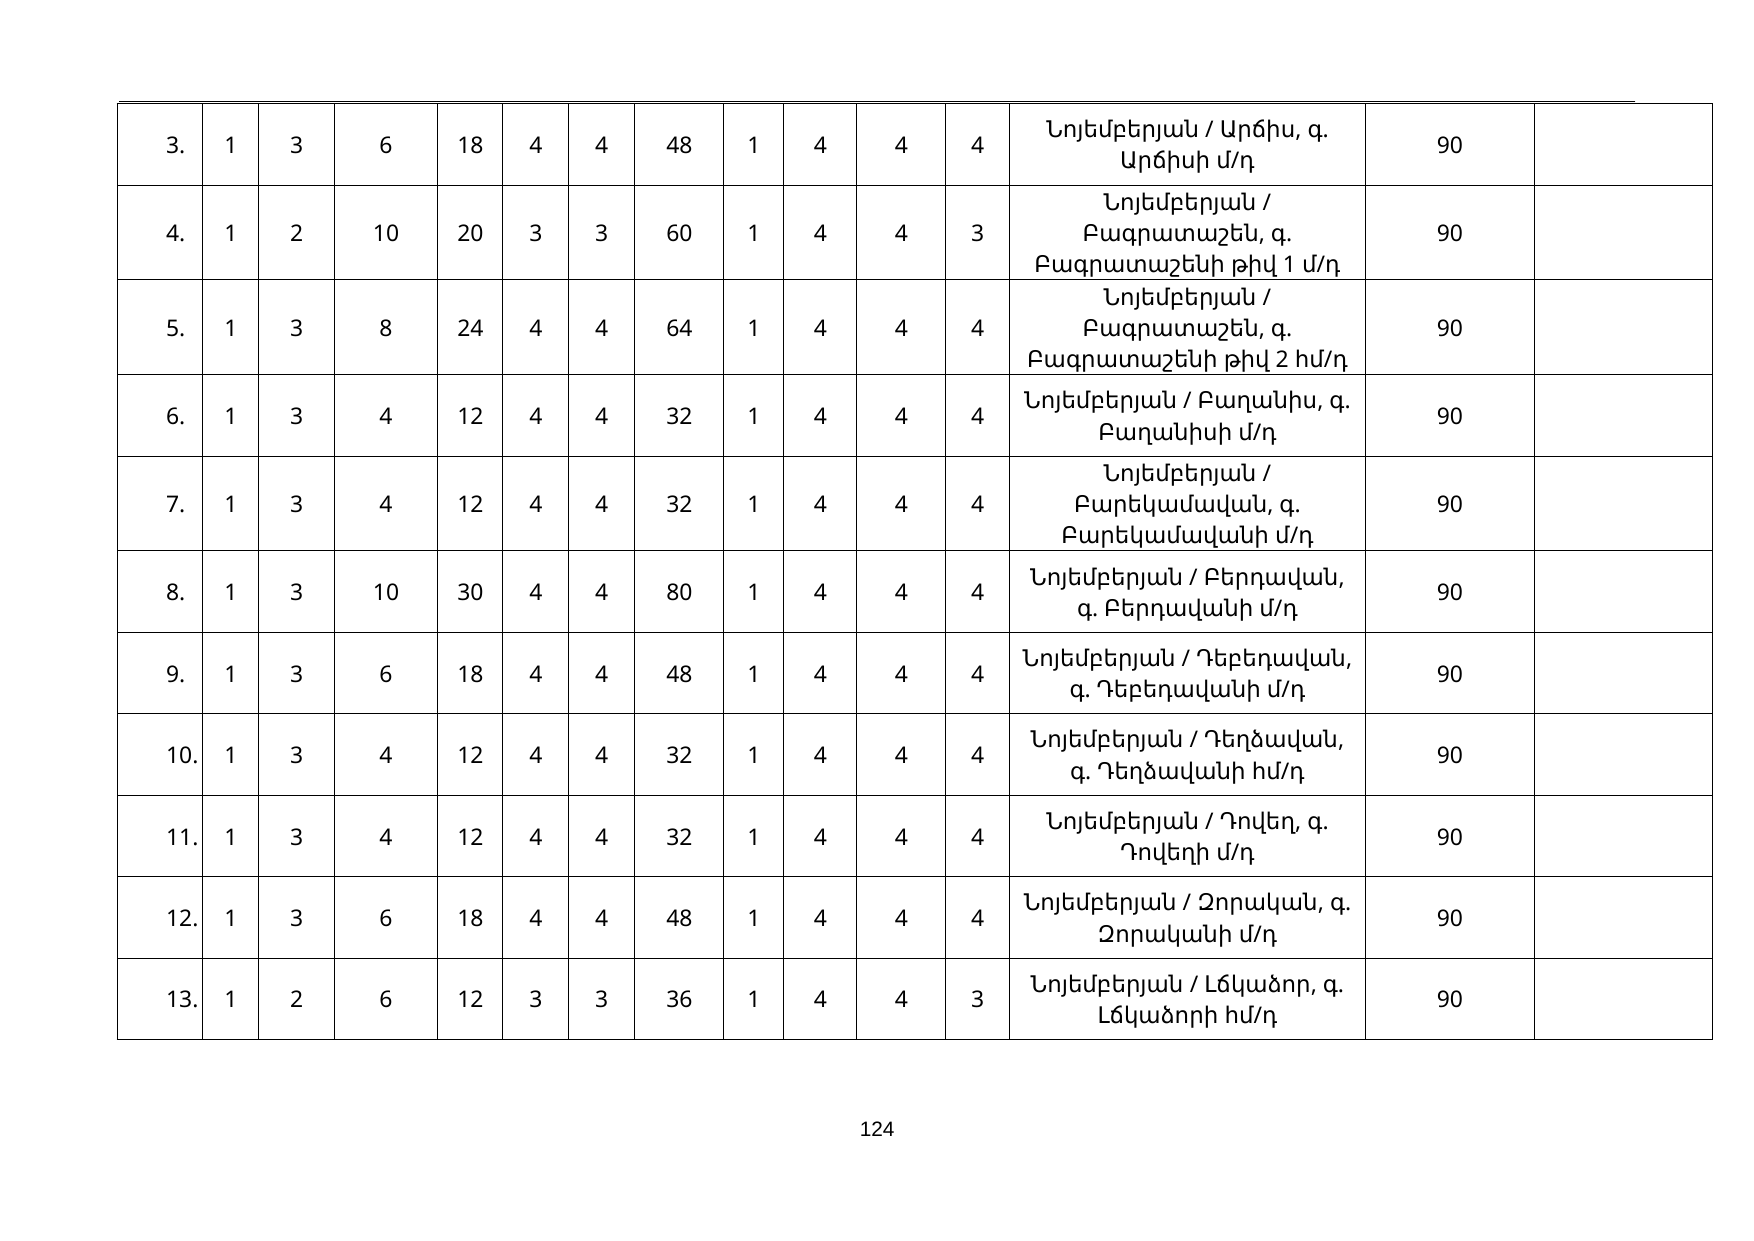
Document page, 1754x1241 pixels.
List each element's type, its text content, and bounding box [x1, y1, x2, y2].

table_cell 4 [857, 280, 945, 374]
table_cell 4 [503, 375, 568, 456]
table_cell 18 [438, 633, 502, 713]
table_cell Նոյեմբերյան / Բագրատաշեն, գ. Բագրատաշենի թիվ 2 հմ/դ [1010, 280, 1365, 374]
table_cell 1 [203, 877, 258, 958]
table_cell 36 [635, 959, 723, 1039]
table_cell 90 [1366, 186, 1534, 279]
table_cell 4 [857, 959, 945, 1039]
table_cell 32 [635, 375, 723, 456]
table_cell 24 [438, 280, 502, 374]
table_cell Նոյեմբերյան / Բագրատաշեն, գ. Բագրատաշենի թիվ 1 մ/դ [1010, 186, 1365, 279]
table_cell 3 [259, 457, 334, 550]
table_cell 4 [857, 714, 945, 795]
table_cell 4 [946, 104, 1009, 184]
table_cell 1 [724, 714, 783, 795]
table_cell 48 [635, 877, 723, 958]
table_cell 1 [203, 959, 258, 1039]
table_cell 1 [203, 796, 258, 876]
table_cell [1535, 796, 1712, 876]
table_cell 90 [1366, 375, 1534, 456]
table_cell 3 [259, 375, 334, 456]
table_cell Նոյեմբերյան / Լճկաձոր, գ. Լճկաձորի հմ/դ [1010, 959, 1365, 1039]
table_cell 4 [503, 457, 568, 550]
table_cell Նոյեմբերյան / Դովեղ, գ. Դովեղի մ/դ [1010, 796, 1365, 876]
table_cell 4 [784, 959, 856, 1039]
table_cell [1535, 714, 1712, 795]
table_cell 2 [259, 959, 334, 1039]
table_cell 6 [335, 633, 437, 713]
table_cell 4 [503, 714, 568, 795]
table_cell 4 [569, 551, 634, 632]
table_cell 64 [635, 280, 723, 374]
table_cell [118, 186, 202, 279]
table_cell 1 [203, 633, 258, 713]
table_cell Նոյեմբերյան / Դեղձավան, գ. Դեղձավանի հմ/դ [1010, 714, 1365, 795]
table_cell 4 [569, 280, 634, 374]
table_cell [118, 280, 202, 374]
table_cell [118, 796, 202, 876]
table_cell 4 [569, 796, 634, 876]
table_cell 3 [259, 104, 334, 184]
table_cell 90 [1366, 796, 1534, 876]
table_cell 4 [946, 796, 1009, 876]
table_cell 32 [635, 457, 723, 550]
table_cell [118, 375, 202, 456]
table_cell 90 [1366, 551, 1534, 632]
table_cell 4 [503, 551, 568, 632]
table_cell Նոյեմբերյան / Զորական, գ. Զորականի մ/դ [1010, 877, 1365, 958]
table_cell 4 [569, 714, 634, 795]
table_cell 4 [335, 796, 437, 876]
table_cell 4 [857, 633, 945, 713]
table_cell 3 [569, 959, 634, 1039]
table_cell 4 [946, 714, 1009, 795]
table_cell 1 [203, 714, 258, 795]
table_cell [118, 104, 202, 184]
table_cell 90 [1366, 714, 1534, 795]
table_cell 1 [724, 877, 783, 958]
table_cell 32 [635, 714, 723, 795]
table_cell 4 [784, 186, 856, 279]
table_cell [1535, 551, 1712, 632]
table_cell 4 [946, 633, 1009, 713]
table_cell 90 [1366, 457, 1534, 550]
table_cell 90 [1366, 633, 1534, 713]
table_cell Նոյեմբերյան / Արճիս, գ. Արճիսի մ/դ [1010, 104, 1365, 184]
table_cell [1535, 104, 1712, 184]
table_cell 10 [335, 551, 437, 632]
table_cell 3 [259, 796, 334, 876]
table_cell [1535, 375, 1712, 456]
table_cell 4 [857, 877, 945, 958]
table_cell [1535, 877, 1712, 958]
table_cell 3 [946, 959, 1009, 1039]
table_cell 4 [784, 877, 856, 958]
table_cell 4 [784, 714, 856, 795]
table_cell [1535, 457, 1712, 550]
table_cell 12 [438, 375, 502, 456]
table_cell 4 [335, 457, 437, 550]
table_cell 4 [857, 457, 945, 550]
table_cell 1 [724, 375, 783, 456]
table_cell 3 [259, 280, 334, 374]
table_cell 12 [438, 959, 502, 1039]
table_cell 60 [635, 186, 723, 279]
table_cell 3 [946, 186, 1009, 279]
table_cell 3 [259, 714, 334, 795]
table_cell 4 [569, 877, 634, 958]
table_cell 4 [503, 104, 568, 184]
table_cell 4 [503, 877, 568, 958]
table_cell 1 [203, 457, 258, 550]
table_cell [1535, 186, 1712, 279]
table_cell 4 [784, 796, 856, 876]
table_cell 4 [946, 457, 1009, 550]
table_cell 4 [569, 457, 634, 550]
table_cell 1 [724, 633, 783, 713]
table_cell 1 [724, 959, 783, 1039]
table_cell 1 [203, 104, 258, 184]
table_cell 90 [1366, 959, 1534, 1039]
table_cell 3 [259, 633, 334, 713]
table_cell 4 [857, 375, 945, 456]
table_cell 32 [635, 796, 723, 876]
table_cell 20 [438, 186, 502, 279]
table_cell [118, 877, 202, 958]
table_cell 48 [635, 633, 723, 713]
table_cell 18 [438, 877, 502, 958]
table_cell [1535, 633, 1712, 713]
table_cell 8 [335, 280, 437, 374]
table_cell Նոյեմբերյան / Բերդավան, գ. Բերդավանի մ/դ [1010, 551, 1365, 632]
table_cell [1535, 280, 1712, 374]
table_cell 4 [784, 104, 856, 184]
table_cell [1535, 959, 1712, 1039]
table_cell [118, 551, 202, 632]
table_cell Նոյեմբերյան / Բաղանիս, գ. Բաղանիսի մ/դ [1010, 375, 1365, 456]
table_cell 4 [946, 280, 1009, 374]
table_cell 3 [503, 959, 568, 1039]
table_cell 1 [724, 796, 783, 876]
table_cell 12 [438, 457, 502, 550]
table_cell [118, 633, 202, 713]
table_cell 1 [203, 375, 258, 456]
table_cell [118, 714, 202, 795]
table_cell 1 [724, 457, 783, 550]
table_cell 6 [335, 959, 437, 1039]
table_cell 3 [503, 186, 568, 279]
table_cell 48 [635, 104, 723, 184]
table_cell [118, 959, 202, 1039]
table_cell 90 [1366, 877, 1534, 958]
table_cell 4 [784, 551, 856, 632]
table_cell 4 [857, 104, 945, 184]
table_cell 4 [503, 633, 568, 713]
table_cell 4 [946, 877, 1009, 958]
table_cell 1 [203, 280, 258, 374]
table_cell 30 [438, 551, 502, 632]
table_cell 1 [203, 551, 258, 632]
table_cell 4 [784, 280, 856, 374]
table_cell 3 [259, 551, 334, 632]
table_cell Նոյեմբերյան / Բարեկամավան, գ. Բարեկամավանի մ/դ [1010, 457, 1365, 550]
table_cell 4 [857, 186, 945, 279]
table_cell 90 [1366, 104, 1534, 184]
table_cell 4 [569, 375, 634, 456]
table_cell 1 [724, 551, 783, 632]
table_cell 6 [335, 877, 437, 958]
table_cell 4 [857, 796, 945, 876]
table_cell [118, 457, 202, 550]
table_cell 4 [857, 551, 945, 632]
table_cell 1 [724, 280, 783, 374]
table_cell 10 [335, 186, 437, 279]
table_cell 18 [438, 104, 502, 184]
table_cell 1 [724, 104, 783, 184]
table_cell 4 [784, 457, 856, 550]
table_cell 4 [503, 280, 568, 374]
table_cell 80 [635, 551, 723, 632]
table_cell 4 [784, 633, 856, 713]
table_cell 4 [335, 714, 437, 795]
table_cell 90 [1366, 280, 1534, 374]
table_cell 1 [203, 186, 258, 279]
table_cell 4 [569, 633, 634, 713]
table_cell 4 [503, 796, 568, 876]
table_cell 3 [569, 186, 634, 279]
table_cell 6 [335, 104, 437, 184]
table_cell 4 [946, 551, 1009, 632]
table_cell 4 [946, 375, 1009, 456]
table_cell 1 [724, 186, 783, 279]
table_cell 4 [335, 375, 437, 456]
table_cell 12 [438, 714, 502, 795]
table_cell 4 [784, 375, 856, 456]
table_cell 4 [569, 104, 634, 184]
table_cell 12 [438, 796, 502, 876]
table_cell 3 [259, 877, 334, 958]
table_cell Նոյեմբերյան / Դեբեդավան, գ. Դեբեդավանի մ/դ [1010, 633, 1365, 713]
table_cell 2 [259, 186, 334, 279]
